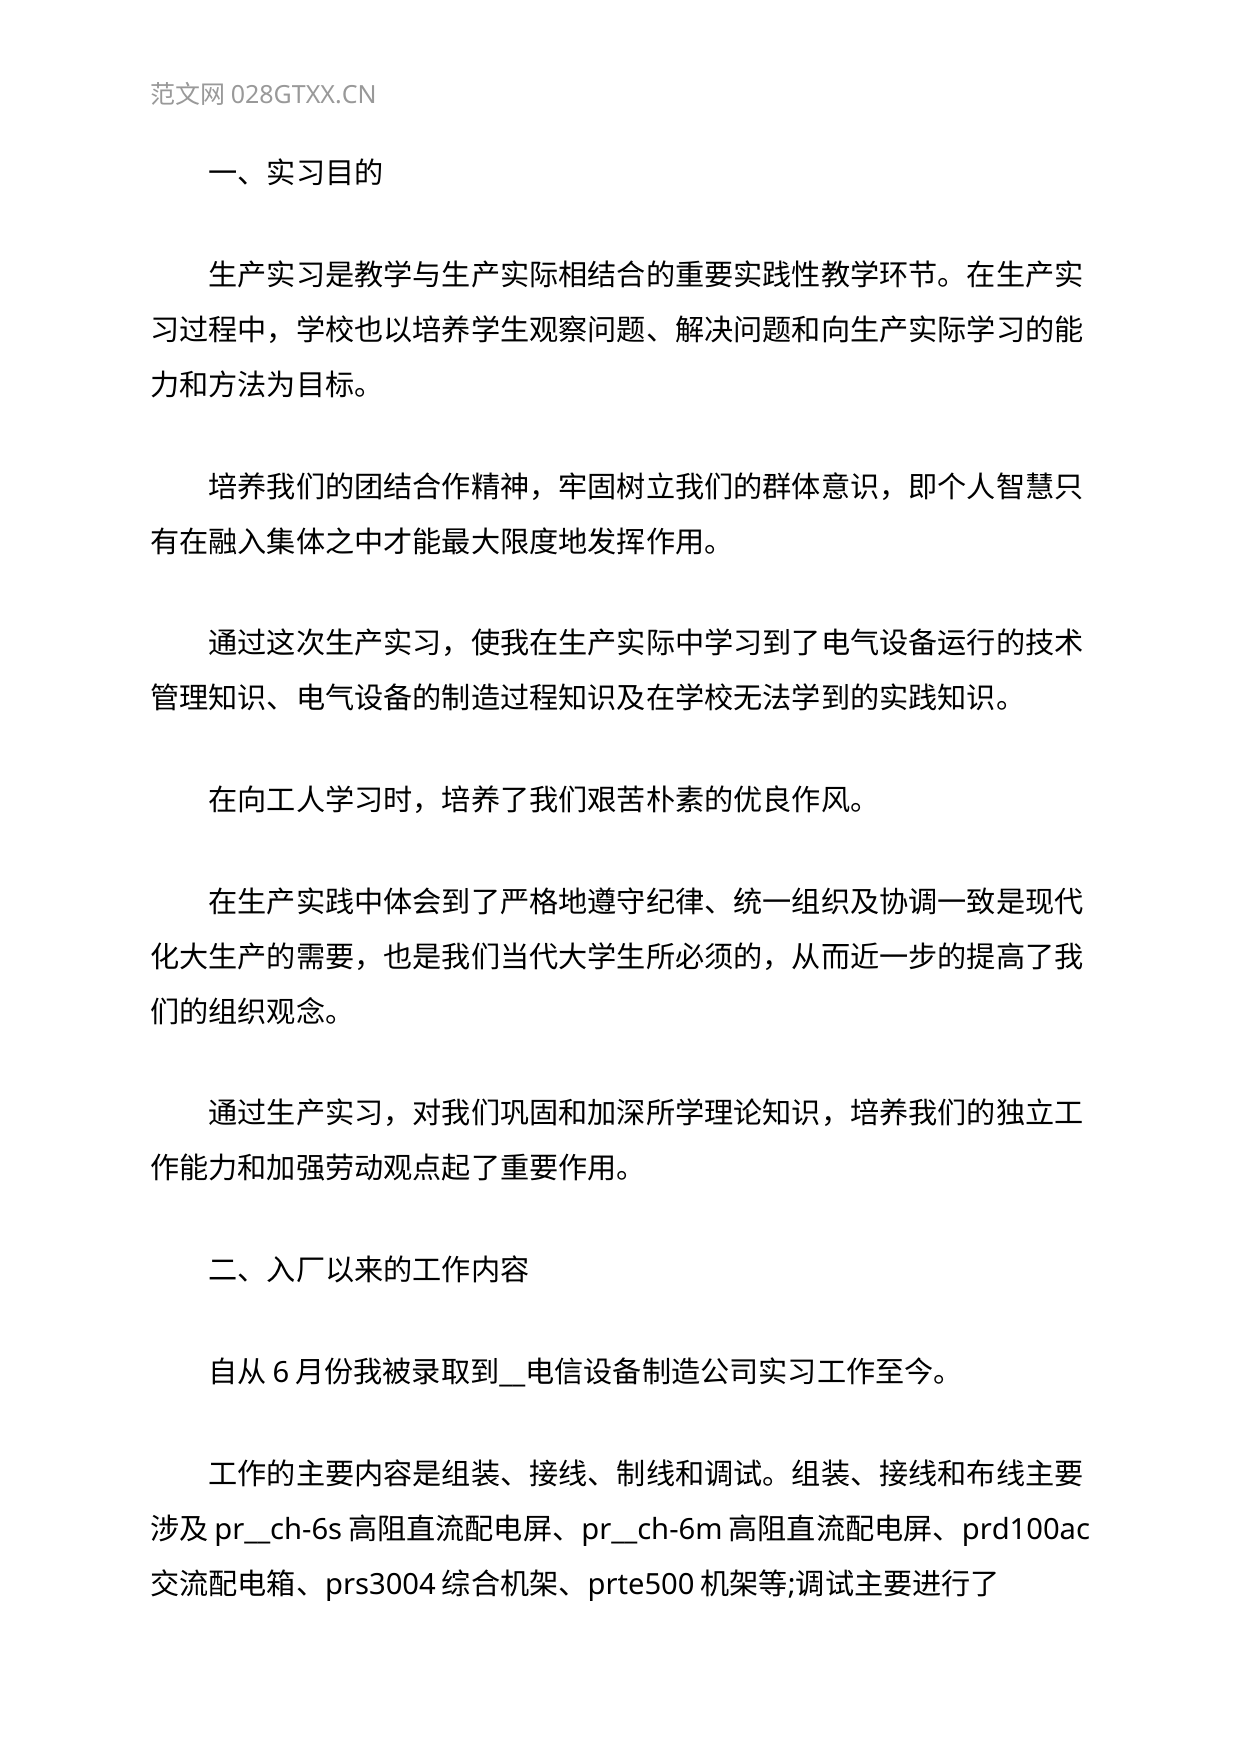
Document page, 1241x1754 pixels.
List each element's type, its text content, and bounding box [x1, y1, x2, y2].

text 二、入厂以来的工作内容 [150, 1247, 1090, 1289]
text 在生产实践中体会到了严格地遵守纪律、统一组织及协调一致是现代化大生产的需要，也是我们当代大学生所必须的，从而近一步的提高了我们的组织观念。 [150, 878, 1090, 1031]
text 培养我们的团结合作精神，牢固树立我们的群体意识，即个人智慧只有在融入集体之中才能最大限度地发挥作用。 [150, 463, 1090, 561]
text 在向工人学习时，培养了我们艰苦朴素的优良作风。 [150, 777, 1090, 819]
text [150, 1450, 1090, 1603]
text 自从6月份我被录取到__电信设备制造公司实习工作至今。 [150, 1348, 1090, 1391]
text 生产实习是教学与生产实际相结合的重要实践性教学环节。在生产实习过程中，学校也以培养学生观察问题、解决问题和向生产实际学习的能力和方法为目标。 [150, 252, 1090, 404]
text 一、实习目的 [150, 150, 1090, 192]
text 通过生产实习，对我们巩固和加深所学理论知识，培养我们的独立工作能力和加强劳动观点起了重要作用。 [150, 1090, 1090, 1187]
text 通过这次生产实习，使我在生产实际中学习到了电气设备运行的技术管理知识、电气设备的制造过程知识及在学校无法学到的实践知识。 [150, 620, 1090, 717]
